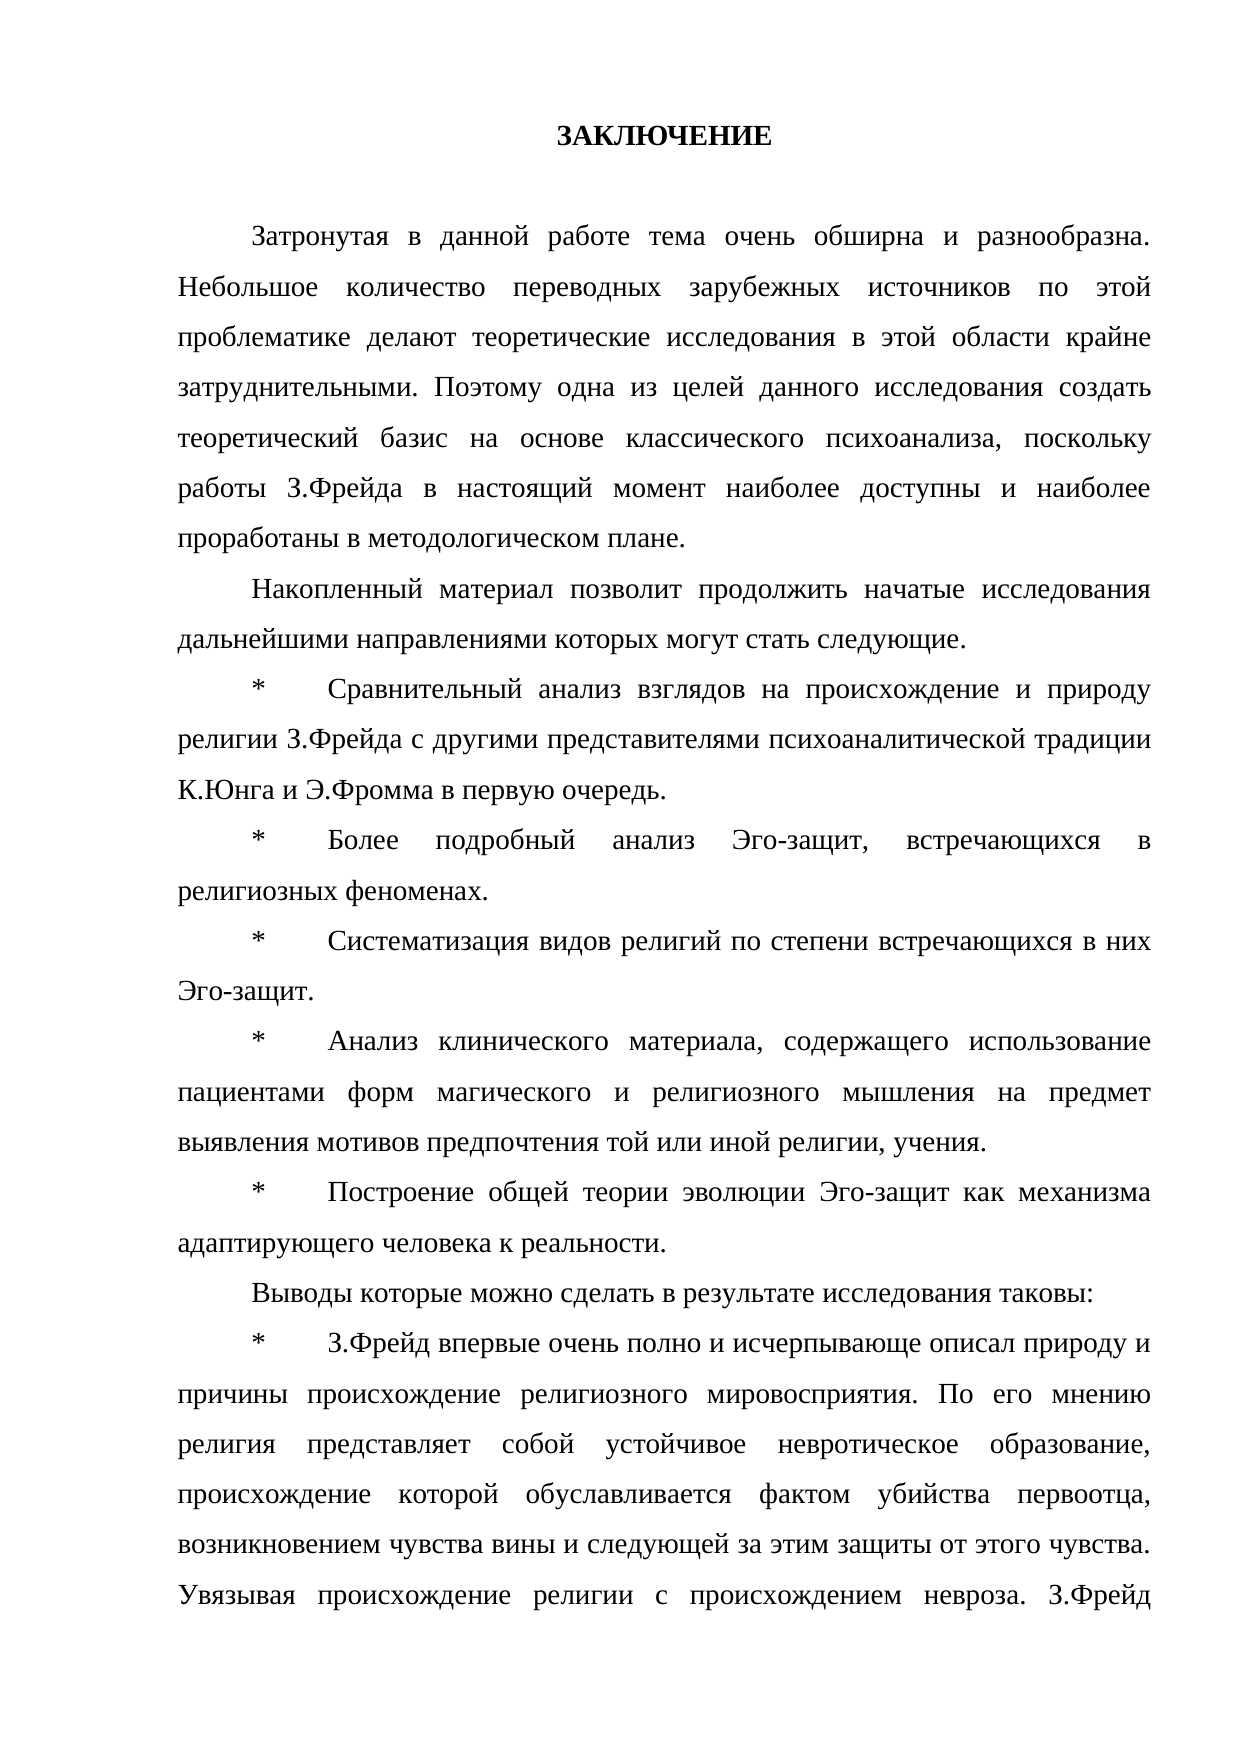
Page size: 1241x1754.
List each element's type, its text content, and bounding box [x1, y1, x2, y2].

text Затронутая в данной работе тема очень обширна и разнообразна. Небольшое количество переводных зарубежных источников по этой проблематике делают теоретические исследования в этой области крайне затруднительными. Поэтому одна из целей данного исследования создать теоретический базис на основе классического психоанализа, поскольку работы З.Фрейда в настоящий момент наиболее доступны и наиболее проработаны в методологическом плане. [177, 219, 1152, 554]
list Более подробный анализ Эго-защит, встречающихся в религиозных феноменах. [177, 822, 1152, 906]
subtitle ЗАКЛЮЧЕНИЕ [177, 118, 1152, 152]
text Накопленный материал позволит продолжить начатые исследования дальнейшими направлениями которых могут стать следующие. [177, 571, 1152, 655]
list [177, 1326, 1152, 1611]
list Построение общей теории эволюции Эго-защит как механизма адаптирующего человека к реальности. [177, 1175, 1152, 1258]
text Выводы которые можно сделать в результате исследования таковы: [177, 1275, 1152, 1309]
list Систематизация видов религий по степени встречающихся в них Эго-защит. [177, 923, 1152, 1007]
list Сравнительный анализ взглядов на происхождение и природу религии З.Фрейда с другими представителями психоаналитической традиции К.Юнга и Э.Фромма в первую очередь. [177, 672, 1152, 806]
list Анализ клинического материала, содержащего использование пациентами форм магического и религиозного мышления на предмет выявления мотивов предпочтения той или иной религии, учения. [177, 1024, 1152, 1158]
